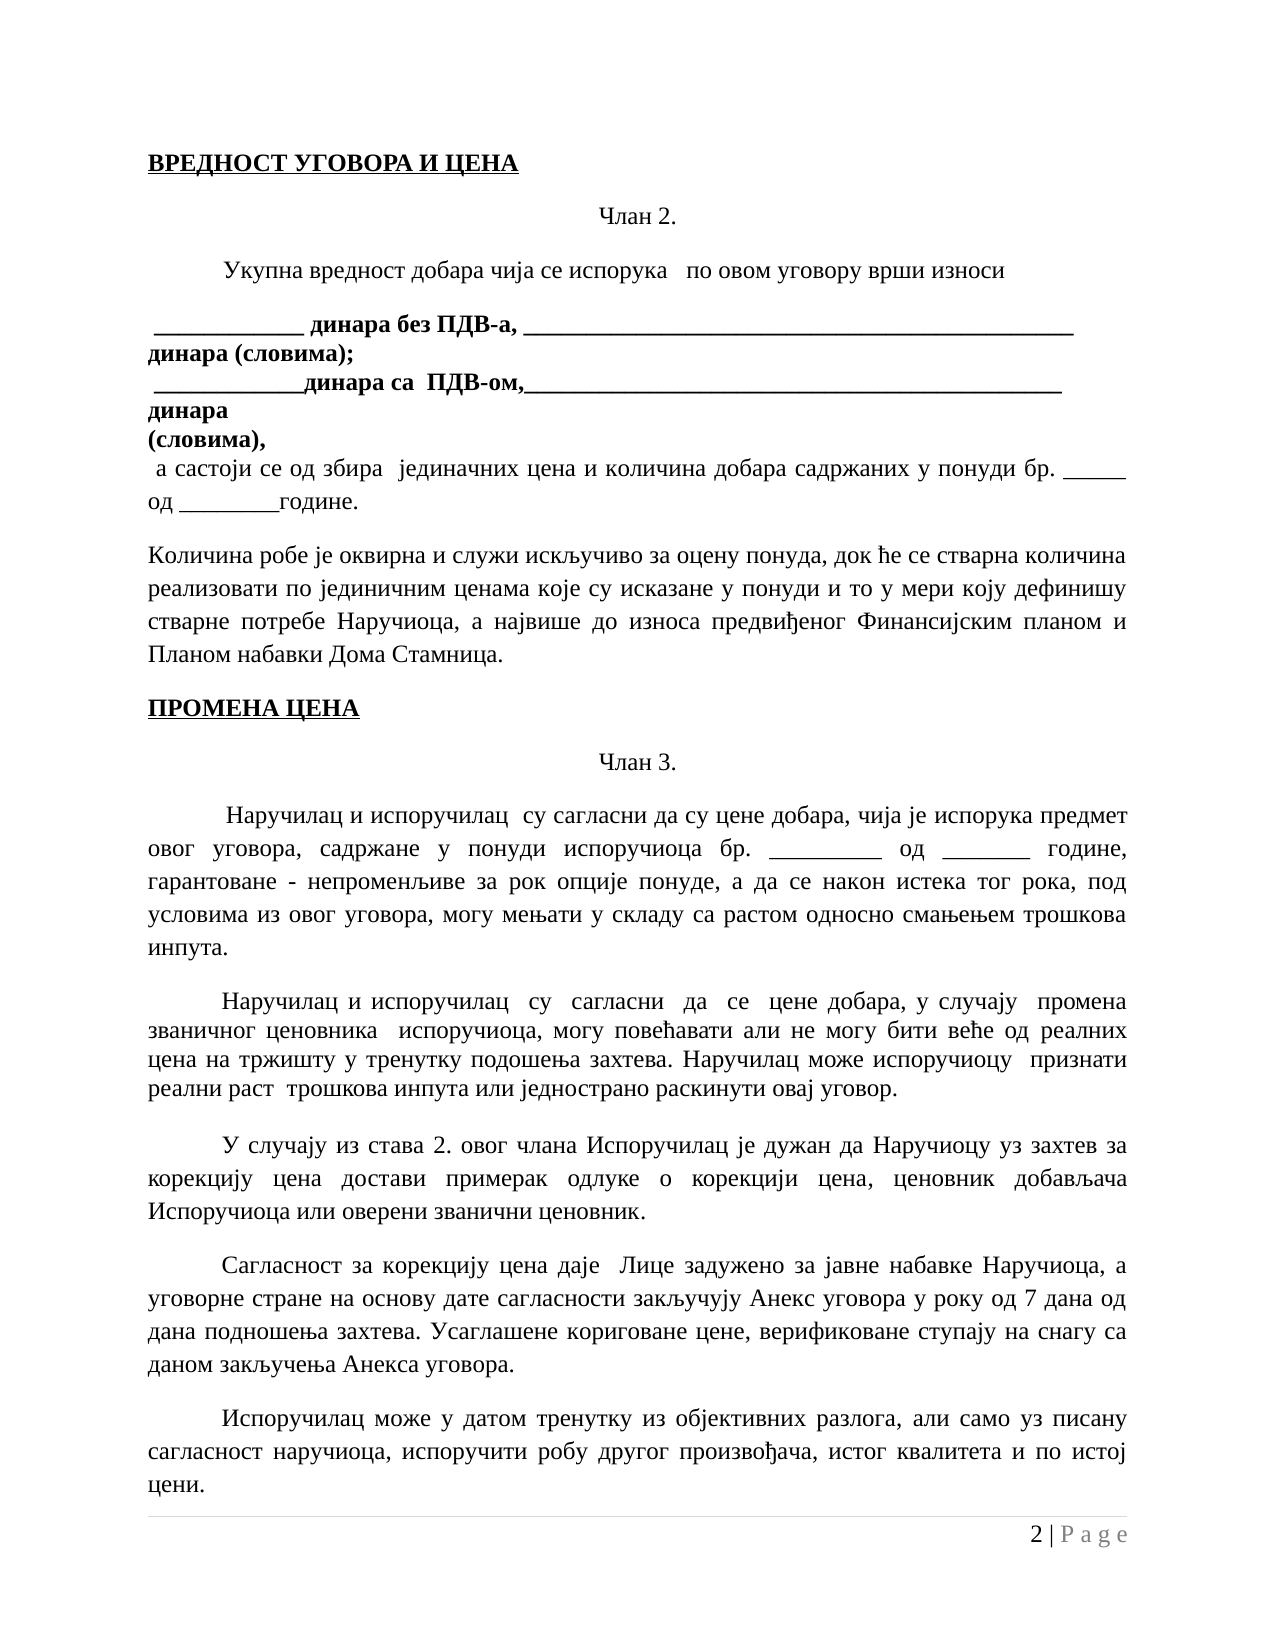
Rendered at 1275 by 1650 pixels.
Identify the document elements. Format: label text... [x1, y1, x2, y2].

text Наручилац и испоручилац су сагласни да се цене добара, у случају промена званичног ценовника испоручиоца, могу повећавати али не могу бити веће од реалних цена на тржишту у тренутку подошења захтева. Наручилац може испоручиоцу признати реални раст трошкова инпута или једнострано раскинути овај уговор. [148, 986, 1127, 1101]
text а састоји се од збира јединачних цена и количина добара садржаних у понуди бр. _____ од ________године. [148, 453, 1127, 515]
text Испоручилац може у датом тренутку из објективних разлога, али само уз писану сагласност наручиоца, испоручити робу другог произвођача, истог квалитета и по истој цени. [148, 1403, 1127, 1498]
text Укупна вредност добара чија се испорука по овом уговору врши износи [148, 255, 1127, 284]
text Сагласност за корекцију цена даје Лице задужено за јавне набавке Наручиоца, а уговорне стране на основу дате сагласности закључују Анекс уговора у року од 7 дана од дана подношења захтева. Усаглашене кориговане цене, верификоване ступају на снагу са даном закључења Анекса уговора. [148, 1250, 1127, 1378]
text Члан 2. [148, 201, 1127, 230]
text ВРЕДНОСТ УГОВОРА И ЦЕНА [148, 148, 1127, 176]
text Члан 3. [148, 747, 1127, 775]
text (словима), [148, 424, 1127, 453]
text ____________динара са ПДВ-ом,___________________________________________ динара [148, 367, 1127, 424]
text ПРОМЕНА ЦЕНА [148, 693, 1127, 721]
text Наручилац и испоручилац су сагласни да су цене добара, чија је испорука предмет овог уговора, садржане у понуди испоручиоца бр. _________ од _______ године, гарантоване - непроменљиве за рок опције понуде, а да се након истека тог рока, под условима из овог уговора, могу мењати у складу са растом односно смањењем трошкова инпута. [148, 800, 1127, 961]
text ____________ динара без ПДВ-а, ____________________________________________ динара (словима); [148, 309, 1127, 367]
text Количина робе је оквирна и служи искључиво за оцену понуда, док ће се стварна количина реализовати по јединичним ценама које су исказане у понуди и то у мери коју дефинишу стварне потребе Наручиоца, а највише до износа предвиђеног Финансијским планом и Планом набавки Дома Стамница. [148, 540, 1127, 668]
text У случају из става 2. овог члана Испоручилац је дужан да Наручиоцу уз захтев за корекцију цена достави примерак одлуке о корекцији цена, ценовник добављача Испоручиоца или оверени званични ценовник. [148, 1130, 1127, 1225]
